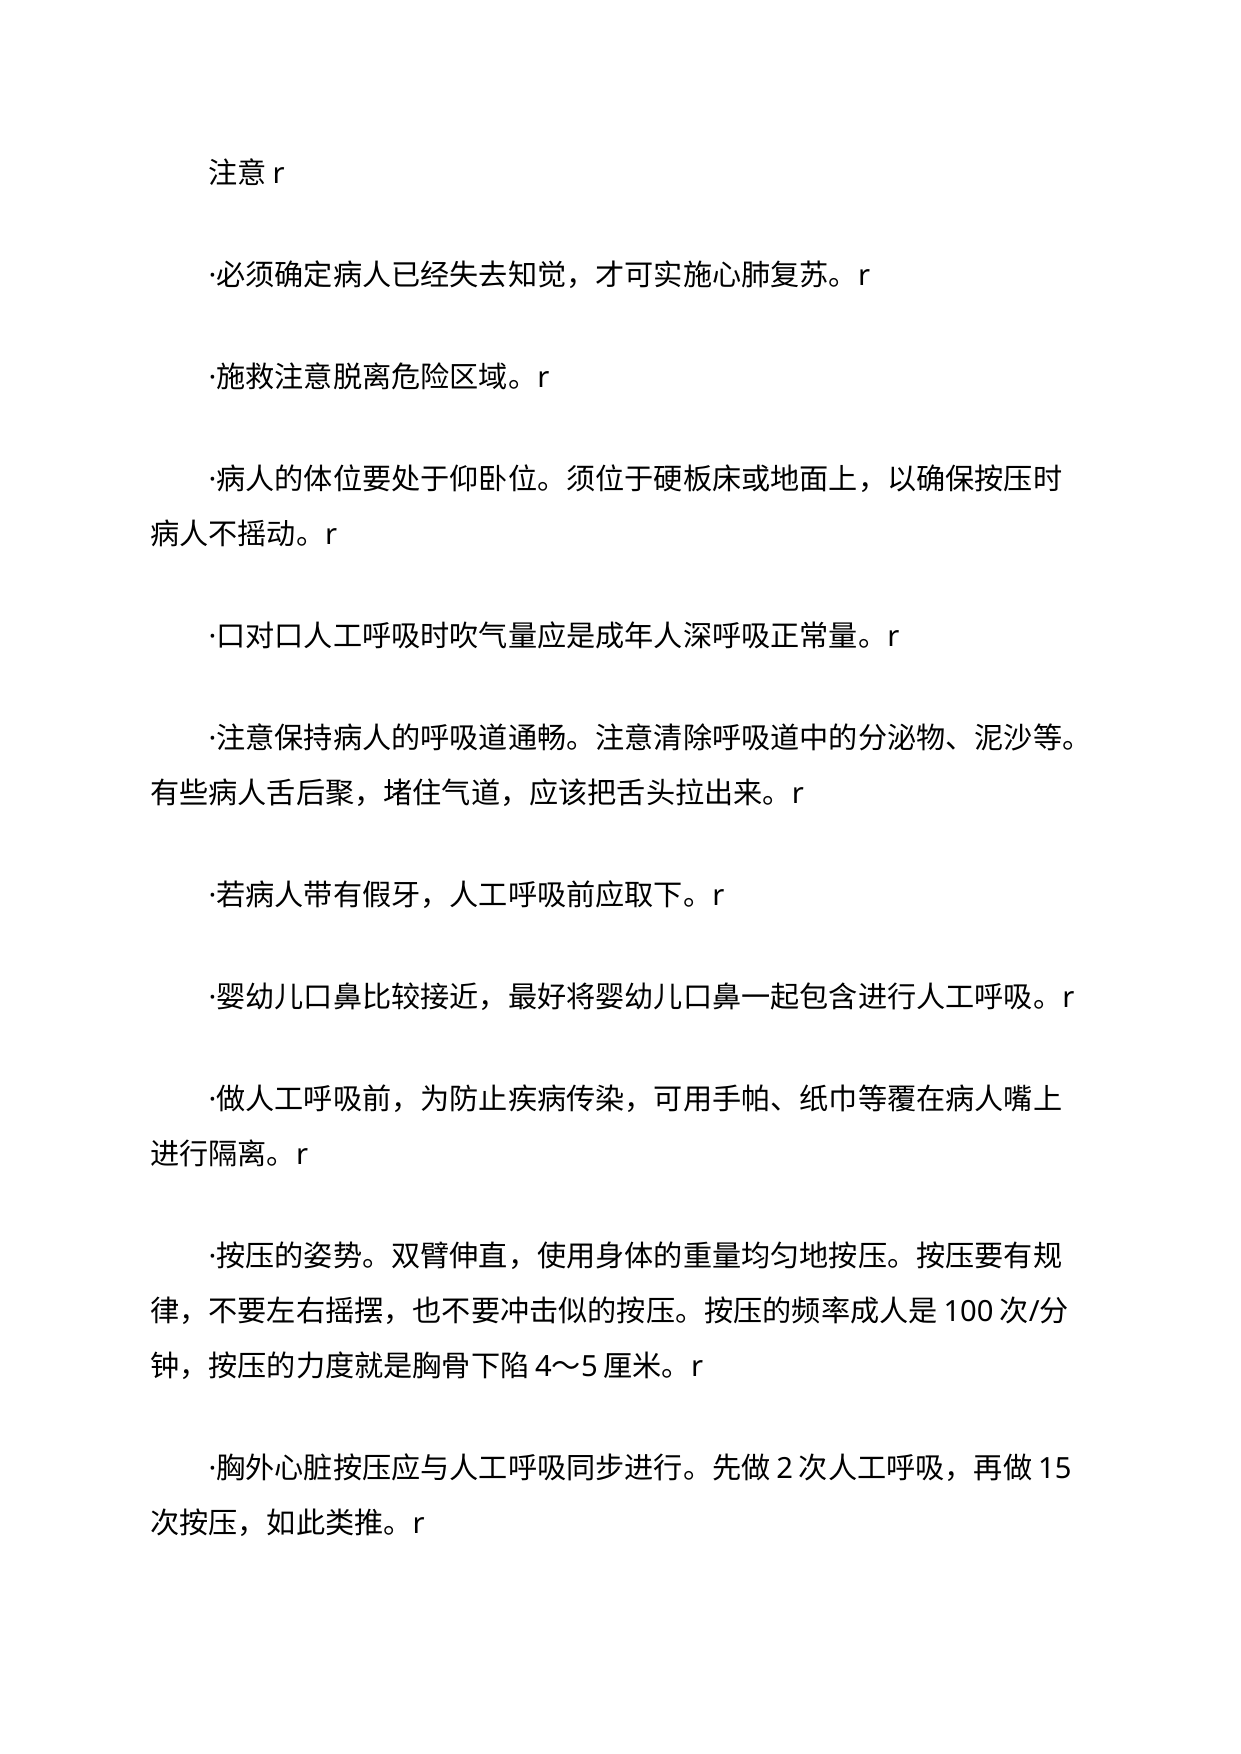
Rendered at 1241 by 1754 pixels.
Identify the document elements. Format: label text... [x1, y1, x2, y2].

text 注意r [150, 150, 1090, 192]
text ·若病人带有假牙，人工呼吸前应取下。r [150, 872, 1090, 914]
text ·注意保持病人的呼吸道通畅。注意清除呼吸道中的分泌物、泥沙等。有些病人舌后聚，堵住气道，应该把舌头拉出来。r [150, 715, 1090, 812]
text ·按压的姿势。双臂伸直，使用身体的重量均匀地按压。按压要有规律，不要左右摇摆，也不要冲击似的按压。按压的频率成人是100次/分钟，按压的力度就是胸骨下陷4～5厘米。r [150, 1233, 1090, 1385]
text ·婴幼儿口鼻比较接近，最好将婴幼儿口鼻一起包含进行人工呼吸。r [150, 974, 1090, 1016]
text ·必须确定病人已经失去知觉，才可实施心肺复苏。r [150, 252, 1090, 294]
text ·施救注意脱离危险区域。r [150, 354, 1090, 396]
text ·做人工呼吸前，为防止疾病传染，可用手帕、纸巾等覆在病人嘴上进行隔离。r [150, 1076, 1090, 1173]
text ·病人的体位要处于仰卧位。须位于硬板床或地面上，以确保按压时病人不摇动。r [150, 456, 1090, 553]
text ·胸外心脏按压应与人工呼吸同步进行。先做2次人工呼吸，再做15次按压，如此类推。r [150, 1445, 1090, 1542]
text ·口对口人工呼吸时吹气量应是成年人深呼吸正常量。r [150, 613, 1090, 655]
